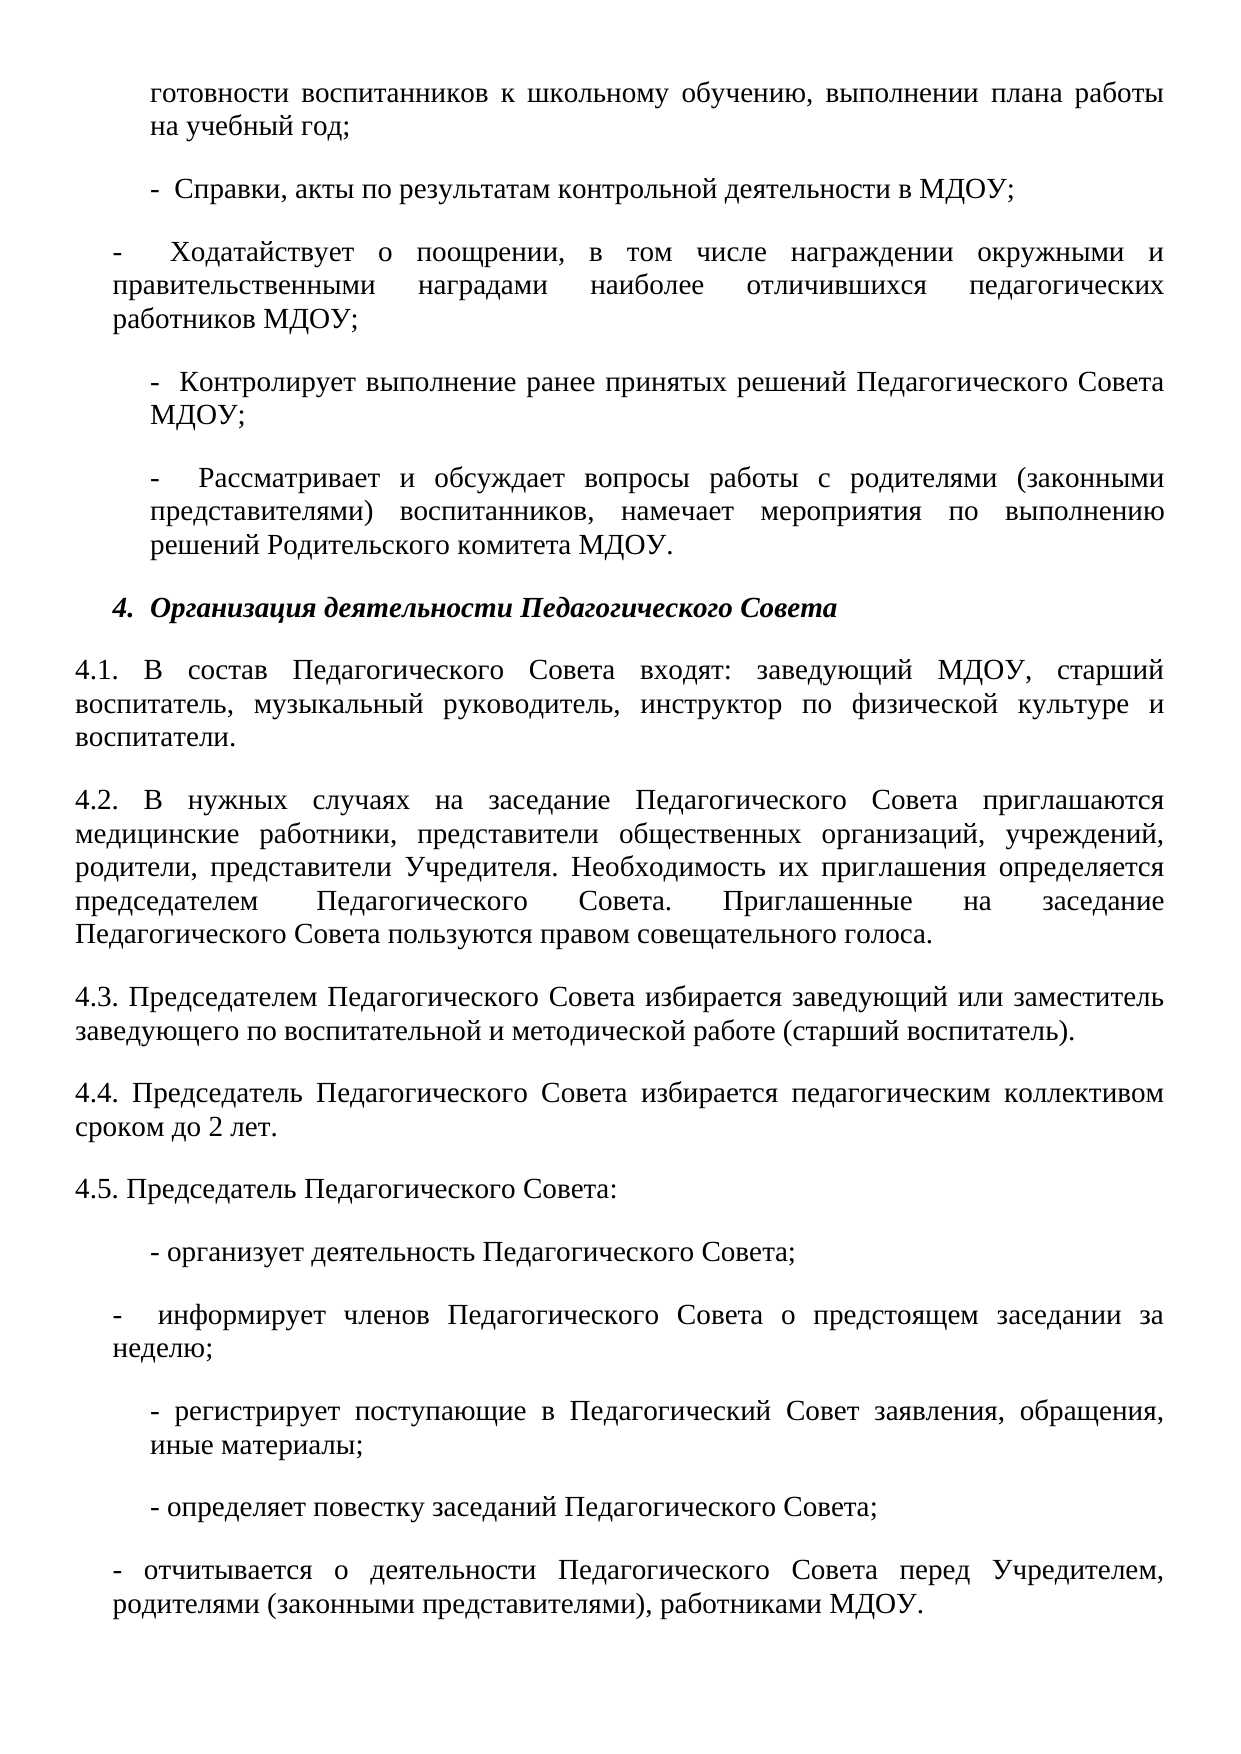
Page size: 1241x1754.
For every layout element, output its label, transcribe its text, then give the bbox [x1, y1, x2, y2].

text 4.3. Председателем Педагогического Совета избирается заведующий или заместитель заведующего по воспитательной и методической работе (старший воспитатель). [75, 979, 1165, 1046]
text 4.2. В нужных случаях на заседание Педагогического Совета приглашаются медицинские работники, представители общественных организаций, учреждений, родители, представители Учредителя. Необходимость их приглашения определяется председателем Педагогического Совета. Приглашенные на заседание Педагогического Совета пользуются правом совещательного голоса. [75, 782, 1165, 950]
text - информирует членов Педагогического Совета о предстоящем заседании за неделю; [112, 1297, 1165, 1364]
text - Ходатайствует о поощрении, в том числе награждении окружными и правительственными наградами наиболее отличившихся педагогических работников МДОУ; [112, 234, 1165, 334]
text - регистрирует поступающие в Педагогический Совет заявления, обращения, иные материалы; [150, 1393, 1165, 1460]
text 4.4. Председатель Педагогического Совета избирается педагогическим коллективом сроком до 2 лет. [75, 1075, 1165, 1142]
text - организует деятельность Педагогического Совета; [150, 1234, 1165, 1268]
text - отчитывается о деятельности Педагогического Совета перед Учредителем, родителями (законными представителями), работниками МДОУ. [112, 1552, 1165, 1619]
text 4.5. Председатель Педагогического Совета: [75, 1172, 1165, 1205]
text - Контролирует выполнение ранее принятых решений Педагогического Совета МДОУ; [150, 364, 1165, 431]
text 4.1. В состав Педагогического Совета входят: заведующий МДОУ, старший воспитатель, музыкальный руководитель, инструктор по физической культуре и воспитатели. [75, 652, 1165, 753]
list Организация деятельности Педагогического Совета [112, 590, 1165, 623]
text - Справки, акты по результатам контрольной деятельности в МДОУ; [150, 171, 1165, 205]
list - Рассматривает и обсуждает вопросы работы с родителями (законными представителями) воспитанников, намечает мероприятия по выполнению решений Родительского комитета МДОУ. [150, 460, 1165, 561]
text - определяет повестку заседаний Педагогического Совета; [150, 1489, 1165, 1523]
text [150, 75, 1165, 142]
